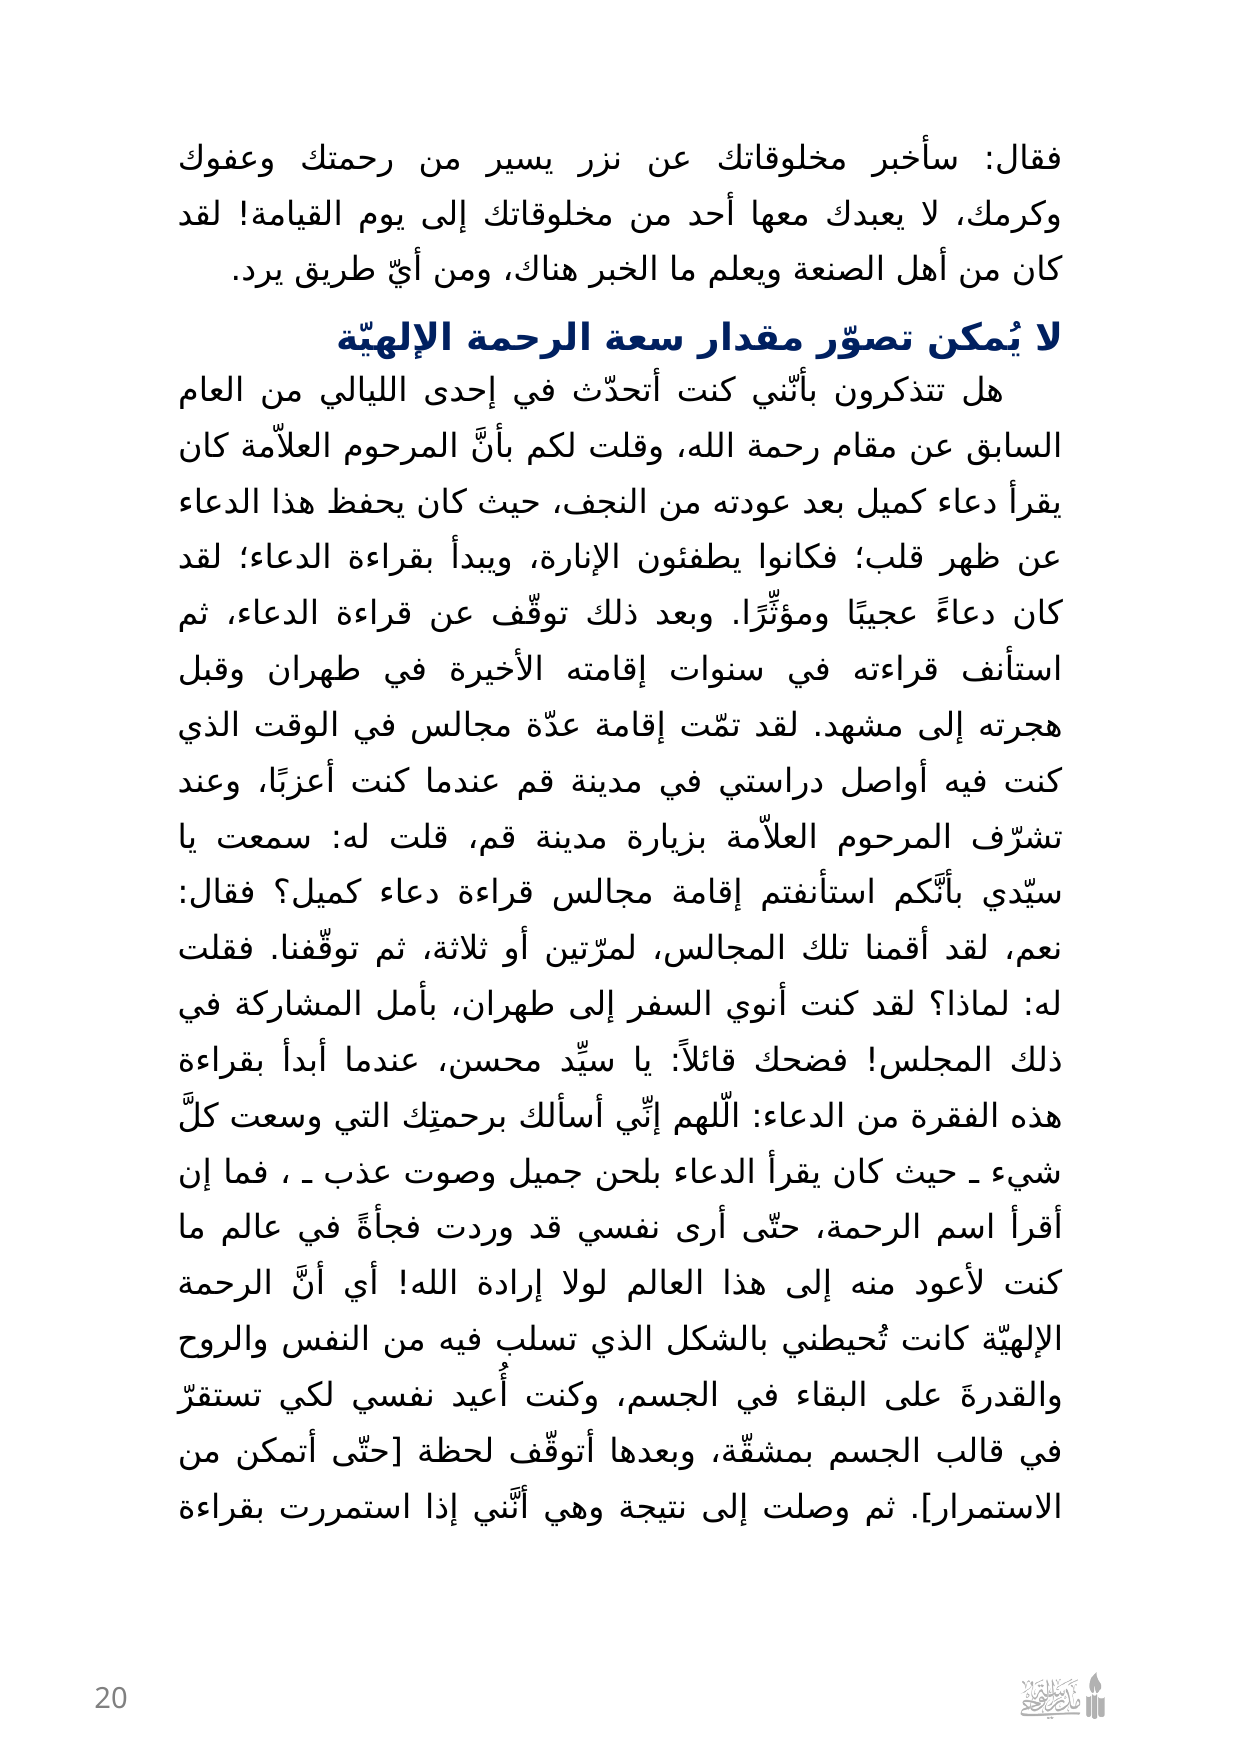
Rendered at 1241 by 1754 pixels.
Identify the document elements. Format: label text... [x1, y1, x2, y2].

title لا يُمكن تصوّر مقدار سعة الرحمة الإلهيّة [177, 316, 1063, 359]
picture [1020, 1672, 1105, 1719]
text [177, 136, 1063, 303]
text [177, 368, 1063, 1541]
